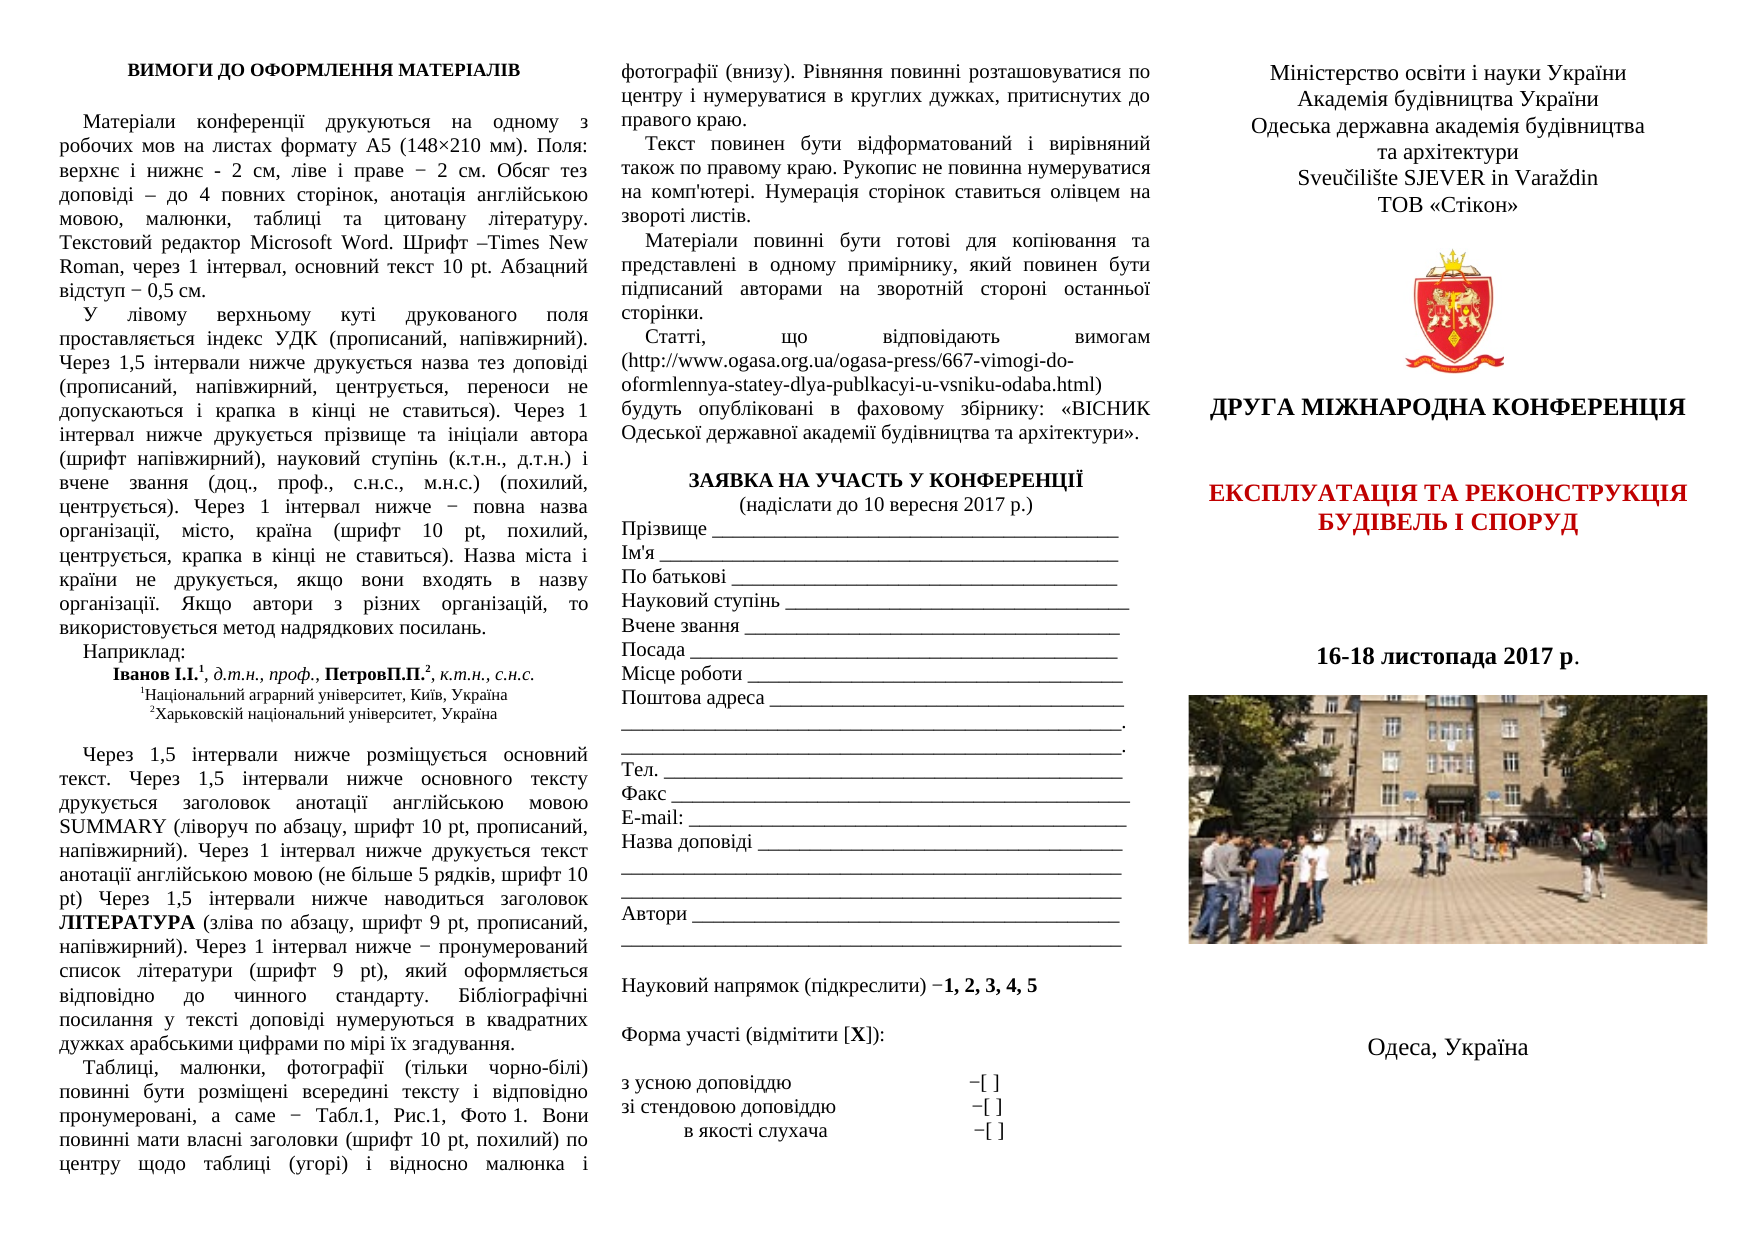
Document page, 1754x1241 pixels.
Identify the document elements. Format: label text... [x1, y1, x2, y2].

text Академія будівництва України [1183, 85, 1713, 112]
text Ім'я ____________________________________________ [621, 540, 1151, 564]
text Науковий напрямок (підкреслити) −1, 2, 3, 4, 5 [621, 973, 1151, 997]
text Вчене звання ____________________________________ [621, 612, 1151, 637]
text ________________________________________________ [621, 853, 1151, 877]
text Тел. ____________________________________________ [621, 757, 1151, 781]
text У лівому верхньому куті друкованого поля проставляється індекс УДК (прописаний, напівжирний). Через 1,5 інтервали нижче друкується назва тез доповіді (прописаний, напівжирний, центрується, переноси не допускаються і крапка в кінці не ставиться). Через 1 інтервал нижче друкується прізвище та ініціали автора (шрифт напівжирний), науковий ступінь (к.т.н., д.т.н.) і вчене звання (доц., проф., с.н.с., м.н.с.) (похилий, центрується). Через 1 інтервал нижче − повна назва організації, місто, країна (шрифт 10 pt, похилий, центрується, крапка в кінці не ставиться). Назва міста і країни не друкується, якщо вони входять в назву організації. Якщо автори з різних організацій, то використовується метод надрядкових посилань. [59, 302, 589, 639]
text в якості слухача −[ ] [621, 1118, 1151, 1142]
text Автори _________________________________________ [621, 901, 1151, 925]
text Sveučilište SJEVER in Varaždin [1183, 164, 1713, 191]
text Форма участі (відмітити [X]): [621, 1022, 1151, 1046]
text Посада _________________________________________ [621, 637, 1151, 661]
picture [1188, 695, 1708, 944]
text Науковий ступінь _________________________________ [621, 588, 1151, 612]
text Прізвище _______________________________________ [621, 516, 1151, 540]
text ________________________________________________. [621, 709, 1151, 733]
text ________________________________________________ [621, 925, 1151, 949]
text Поштова адреса __________________________________ [621, 685, 1151, 709]
text 2Харьковскій національний університет, Україна [59, 703, 589, 723]
picture [1403, 248, 1504, 374]
text Міністерство освіти і науки України [1183, 59, 1713, 85]
text з усною доповіддю −[ ] [621, 1070, 1151, 1094]
text ВИМОГИ ДО ОФОРМЛЕННЯ МАТЕРІАЛІВ [59, 59, 589, 81]
text Статті, що відповідають вимогам (http://www.ogasa.org.ua/ogasa-press/667-vimogi-do-oformlennya-statey-dlya-publkacyi-u-vsniku-odaba.html) будуть опубліковані в фаховому збірнику: «ВІСНИК Одеської державної академії будівництва та архітектури». [621, 324, 1151, 444]
text ЕКСПЛУАТАЦІЯ ТА РЕКОНСТРУКЦІЯ БУДІВЕЛЬ І СПОРУД [1183, 478, 1713, 536]
text (надіслати до 10 вересня 2017 р.) [621, 492, 1151, 516]
text По батькові _____________________________________ [621, 564, 1151, 588]
text ДРУГА МІЖНАРОДНА КОНФЕРЕНЦІЯ [1183, 392, 1713, 421]
text 1Національний аграрний університет, Київ, Україна [59, 684, 589, 703]
text ________________________________________________. [621, 733, 1151, 757]
text Таблиці, малюнки, фотографії (тільки чорно-білі) повинні бути розміщені всередині тексту і відповідно пронумеровані, а саме − Табл.1, Рис.1, Фото 1. Вони повинні мати власні заголовки (шрифт 10 pt, похилий) по центру щодо таблиці (угорі) і відносно малюнка і фотографії (внизу). Рівняння повинні розташовуватися по центру і нумеруватися в круглих дужках, притиснутих до правого краю. [621, 59, 1151, 131]
text E-mail: __________________________________________ [621, 805, 1151, 829]
text Матеріали конференції друкуються на одному з робочих мов на листах формату А5 (148×210 мм). Поля: верхнє і нижнє - 2 см, ліве і праве − 2 см. Обсяг тез доповіді – до 4 повних сторінок, анотація англійською мовою, малюнки, таблиці та цитовану літературу. Текстовий редактор Microsoft Word. Шрифт –Тimes New Roman, через 1 інтервал, основний текст 10 рt. Абзацний відступ − 0,5 см. [59, 109, 589, 302]
text Через 1,5 інтервали нижче розміщується основний текст. Через 1,5 інтервали нижче основного тексту друкується заголовок анотації англійською мовою SUMMARY (ліворуч по абзацу, шрифт 10 pt, прописаний, напівжирний). Через 1 інтервал нижче друкується текст анотації англійською мовою (не більше 5 рядків, шрифт 10 pt) Через 1,5 інтервали нижче наводиться заголовок ЛІТЕРАТУРА (зліва по абзацу, шрифт 9 pt, прописаний, напівжирний). Через 1 інтервал нижче − пронумерований список літератури (шрифт 9 pt), який оформляється відповідно до чинного стандарту. Бібліографічні посилання у тексті доповіді нумеруються в квадратних дужках арабськими цифрами по мірі їх згадування. [59, 742, 589, 1055]
text Одеська державна академія будівництва [1183, 112, 1713, 138]
text зі стендовою доповіддю −[ ] [621, 1094, 1151, 1118]
text та архітектури [1183, 138, 1713, 164]
text Місце роботи ____________________________________ [621, 661, 1151, 685]
text Факс ____________________________________________ [621, 781, 1151, 805]
text Наприклад: [59, 639, 589, 663]
text ________________________________________________ [621, 877, 1151, 901]
text Таблиці, малюнки, фотографії (тільки чорно-білі) повинні бути розміщені всередині тексту і відповідно пронумеровані, а саме − Табл.1, Рис.1, Фото 1. Вони повинні мати власні заголовки (шрифт 10 pt, похилий) по центру щодо таблиці (угорі) і відносно малюнка і фотографії (внизу). Рівняння повинні розташовуватися по центру і нумеруватися в круглих дужках, притиснутих до правого краю. [59, 1055, 589, 1175]
text Матеріали повинні бути готові для копіювання та представлені в одному примірнику, який повинен бути підписаний авторами на зворотній стороні останньої сторінки. [621, 227, 1151, 324]
text 16-18 листопада 2017 р. [1183, 641, 1713, 670]
text Іванов І.І.1, д.т.н., проф., ПетровП.П.2, к.т.н., с.н.с. [59, 663, 589, 684]
text Текст повинен бути відформатований і вирівняний також по правому краю. Рукопис не повинна нумеруватися на комп'ютері. Нумерація сторінок ставиться олівцем на звороті листів. [621, 131, 1151, 227]
text ТОВ «Стікон» [1183, 191, 1713, 217]
text Одеса, УкраїнаШАНОВНІ КОЛЕГИ! [1183, 1032, 1713, 1061]
text ЗАЯВКА НА УЧАСТЬ У КОНФЕРЕНЦІЇ [621, 468, 1151, 492]
text Назва доповіді ___________________________________ [621, 829, 1151, 853]
